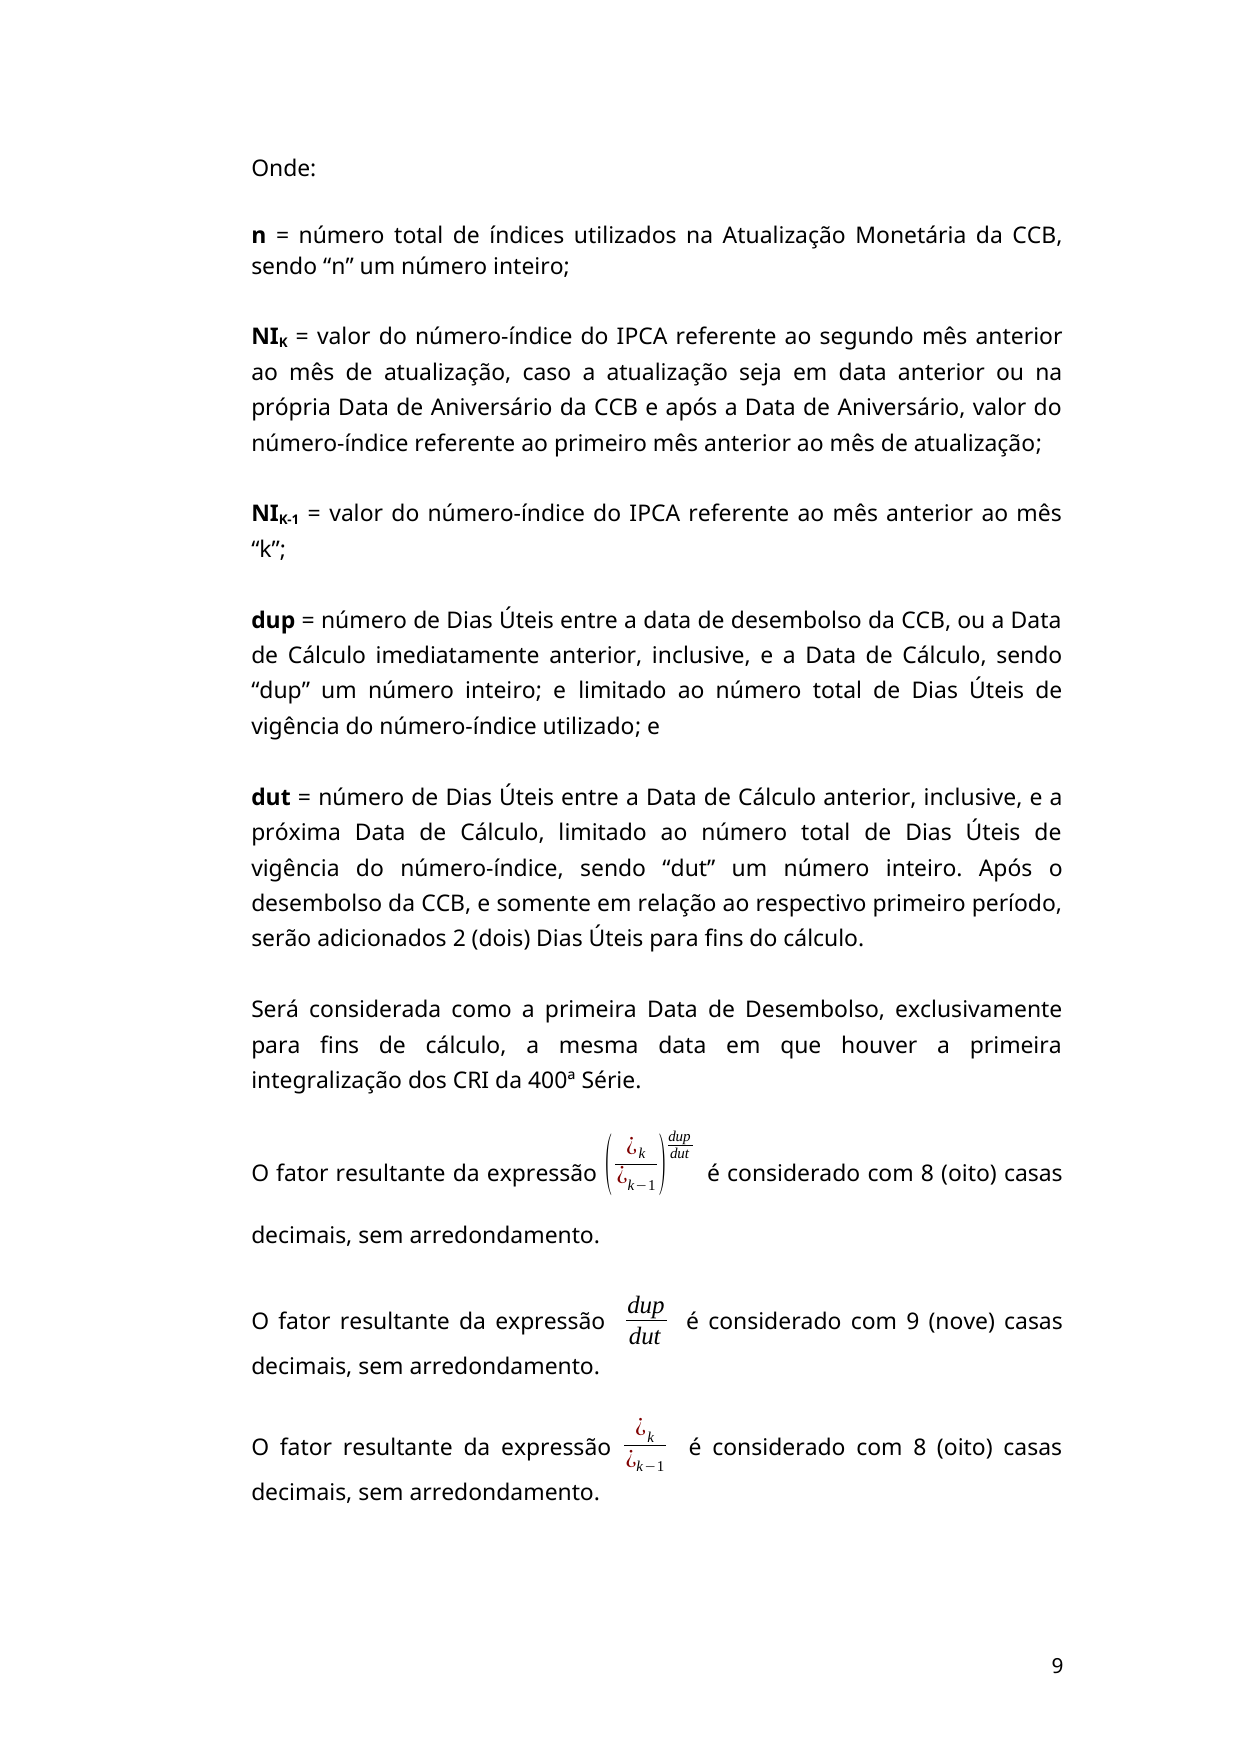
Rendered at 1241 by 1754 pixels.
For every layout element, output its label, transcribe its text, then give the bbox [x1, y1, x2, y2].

text dup = número de Dias Úteis entre a data de desembolso da CCB, ou a Data de Cálculo imediatamente anterior, inclusive, e a Data de Cálculo, sendo “dup” um número inteiro; e limitado ao número total de Dias Úteis de vigência do número-índice utilizado; e [251, 600, 1063, 741]
text NIK-1 = valor do número-índice do IPCA referente ao mês anterior ao mês “k”; [251, 493, 1063, 564]
text Onde: [251, 148, 1063, 183]
text NIK = valor do número-índice do IPCA referente ao segundo mês anterior ao mês de atualização, caso a atualização seja em data anterior ou na própria Data de Aniversário da CCB e após a Data de Aniversário, valor do número-índice referente ao primeiro mês anterior ao mês de atualização; [251, 316, 1063, 458]
text n = número total de índices utilizados na Atualização Monetária da CCB, sendo “n” um número inteiro; [251, 218, 1063, 281]
text O fator resultante da expressão é considerado com 8 (oito) casas decimais, sem arredondamento. [251, 1131, 1063, 1256]
text O fator resultante da expressão é considerado com 8 (oito) casas decimais, sem arredondamento. [251, 1417, 1063, 1507]
text dut = número de Dias Úteis entre a Data de Cálculo anterior, inclusive, e a próxima Data de Cálculo, limitado ao número total de Dias Úteis de vigência do número-índice, sendo “dut” um número inteiro. Após o desembolso da CCB, e somente em relação ao respectivo primeiro período, serão adicionados 2 (dois) Dias Úteis para fins do cálculo. [251, 777, 1063, 954]
text Será considerada como a primeira Data de Desembolso, exclusivamente para fins de cálculo, a mesma data em que houver a primeira integralização dos CRI da 400ª Série. [251, 989, 1063, 1096]
text O fator resultante da expressão é considerado com 9 (nove) casas decimais, sem arredondamento. [251, 1291, 1063, 1382]
